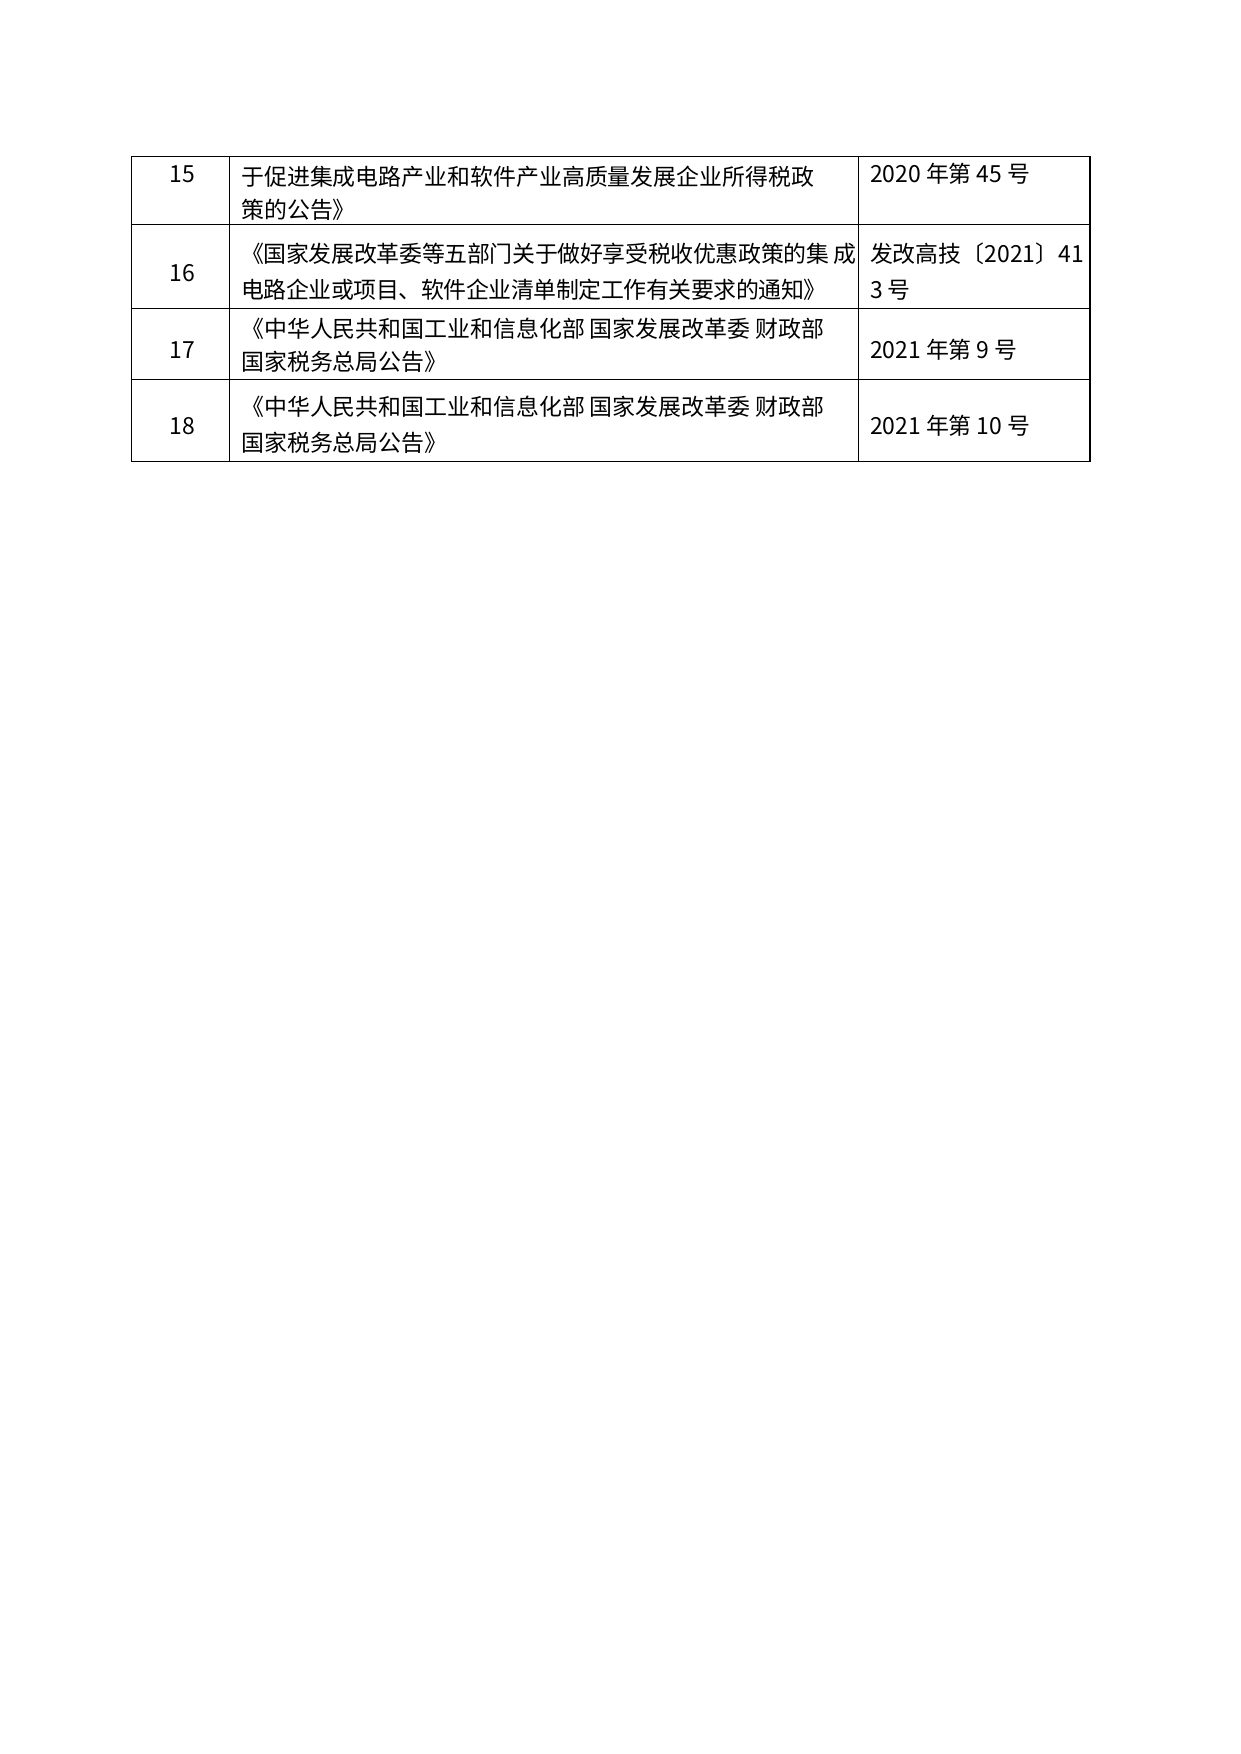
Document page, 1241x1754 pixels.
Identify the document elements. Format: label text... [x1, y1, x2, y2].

table_header 15 [132, 157, 229, 224]
table_cell 《国家发展改革委等五部门关于做好享受税收优惠政策的集 成电路企业或项目、软件企业清单制定工作有关要求的通知》 [230, 225, 858, 308]
table_cell 《中华人民共和国工业和信息化部 国家发展改革委 财政部国家税务总局公告》 [230, 309, 858, 379]
table_cell 16 [132, 225, 229, 308]
table_cell 2021 年第 9 号 [859, 309, 1089, 379]
table_cell 2021 年第 10 号 [859, 380, 1089, 461]
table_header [230, 157, 858, 224]
table_cell 18 [132, 380, 229, 461]
table_cell 17 [132, 309, 229, 379]
table_cell 《中华人民共和国工业和信息化部 国家发展改革委 财政部国家税务总局公告》 [230, 380, 858, 461]
table_cell 发改高技〔2021〕413 号 [859, 225, 1089, 308]
table_header 2020 年第 45 号 [859, 157, 1089, 224]
